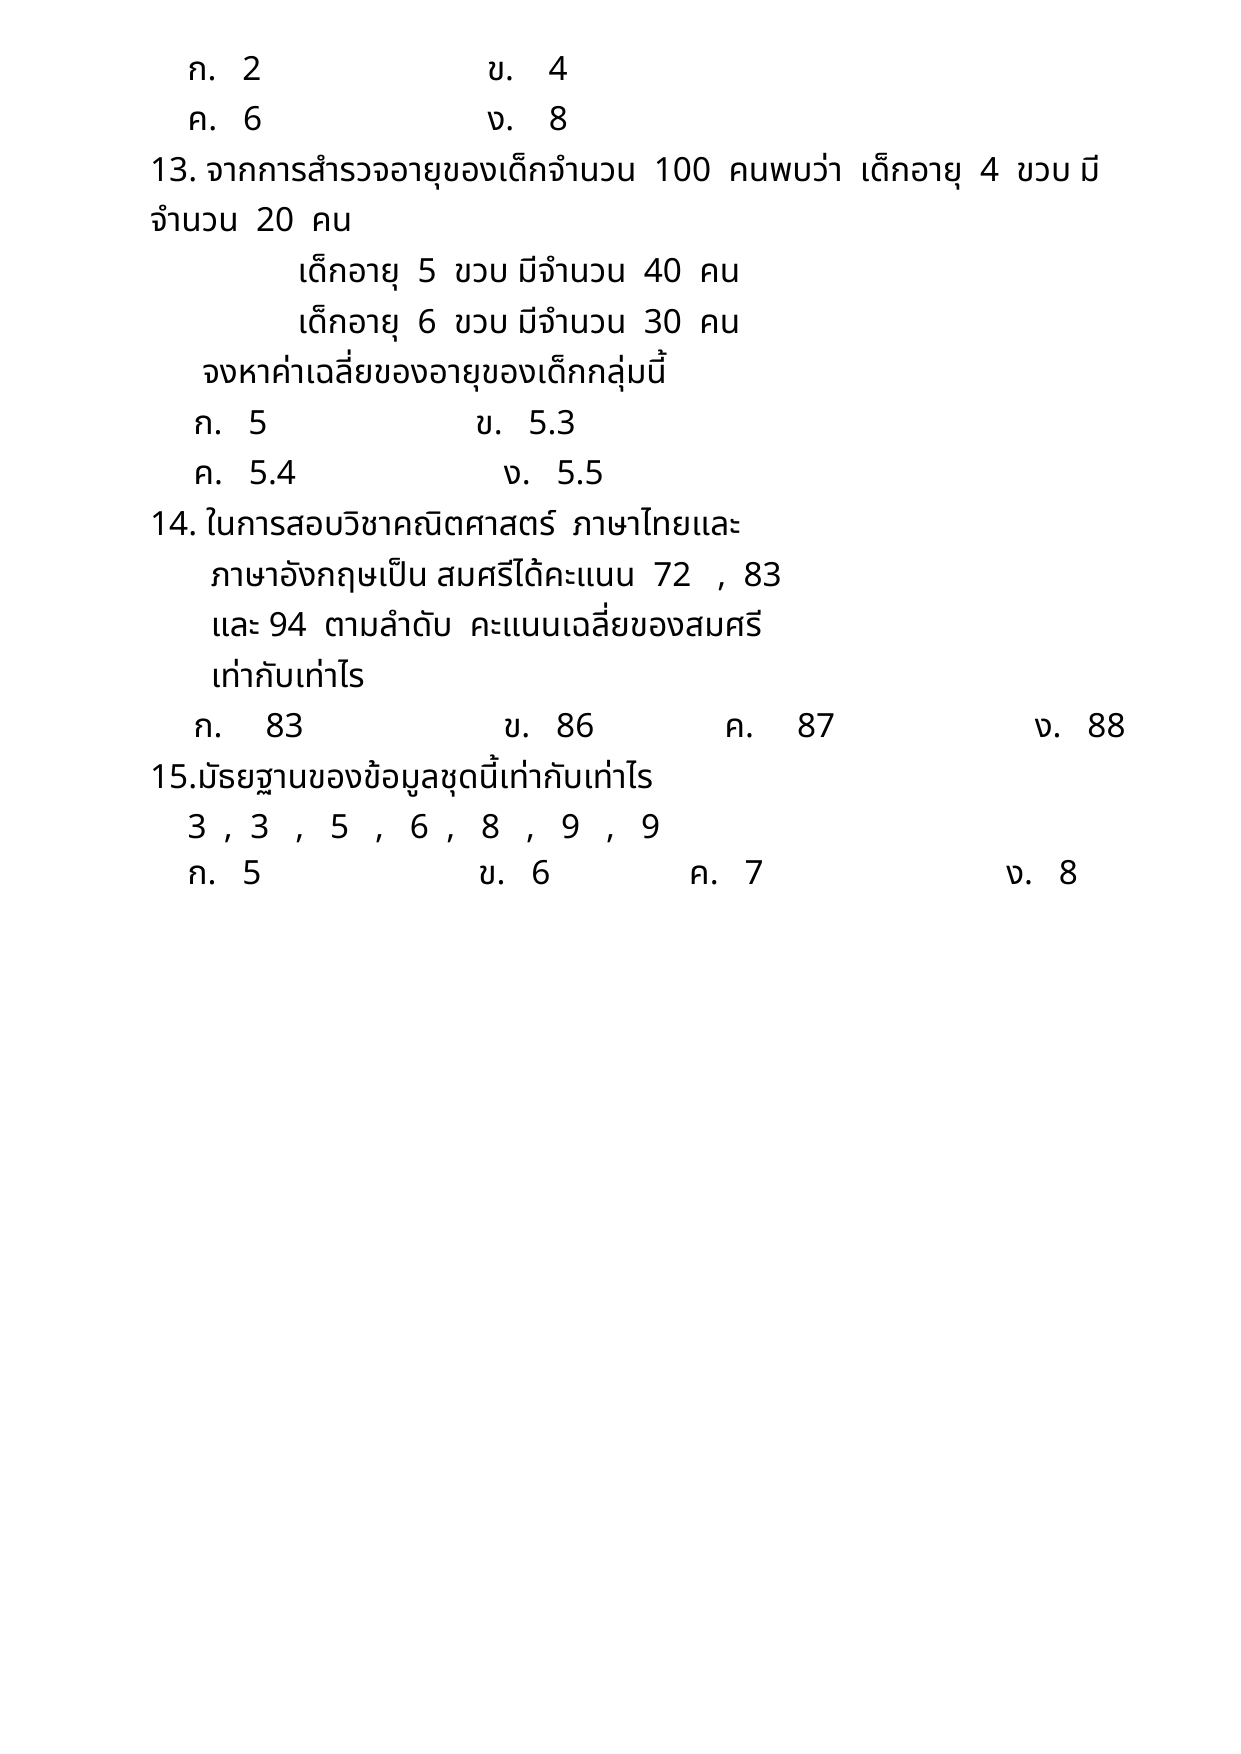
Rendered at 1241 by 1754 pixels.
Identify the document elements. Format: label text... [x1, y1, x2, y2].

text ภาษาอังกฤษเป็น สมศรีได้คะแนน 72 , 83 [150, 550, 1137, 601]
text เด็กอายุ 6 ขวบ มีจำนวน 30 คน [150, 297, 1137, 348]
text ก. 5 ข. 5.3 [150, 398, 1137, 449]
text เท่ากับเท่าไร [150, 652, 1137, 702]
text และ 94 ตามลำดับ คะแนนเฉลี่ยของสมศรี [150, 601, 1137, 652]
text ค. 5.4 ง. 5.5 [150, 449, 1137, 500]
text ก. 5 ข. 6 ค. 7 ง. 8 [187, 849, 1137, 899]
text ก. 83 ข. 86 ค. 87 ง. 88 [150, 702, 1137, 753]
text จงหาค่าเฉลี่ยของอายุของเด็กกลุ่มนี้ [150, 348, 1137, 398]
text ก. 2 ข. 4 [187, 44, 1137, 95]
text 14. ในการสอบวิชาคณิตศาสตร์ ภาษาไทยและ [150, 500, 1137, 550]
text 13. จากการสำรวจอายุของเด็กจำนวน 100 คนพบว่า เด็กอายุ 4 ขวบ มีจำนวน 20 คน [150, 146, 1137, 247]
text 15.มัธยฐานของข้อมูลชุดนี้เท่ากับเท่าไร [150, 753, 1137, 803]
text เด็กอายุ 5 ขวบ มีจำนวน 40 คน [150, 247, 1137, 297]
text ค. 6 ง. 8 [187, 95, 1137, 146]
text 3 , 3 , 5 , 6 , 8 , 9 , 9 [187, 803, 1137, 849]
